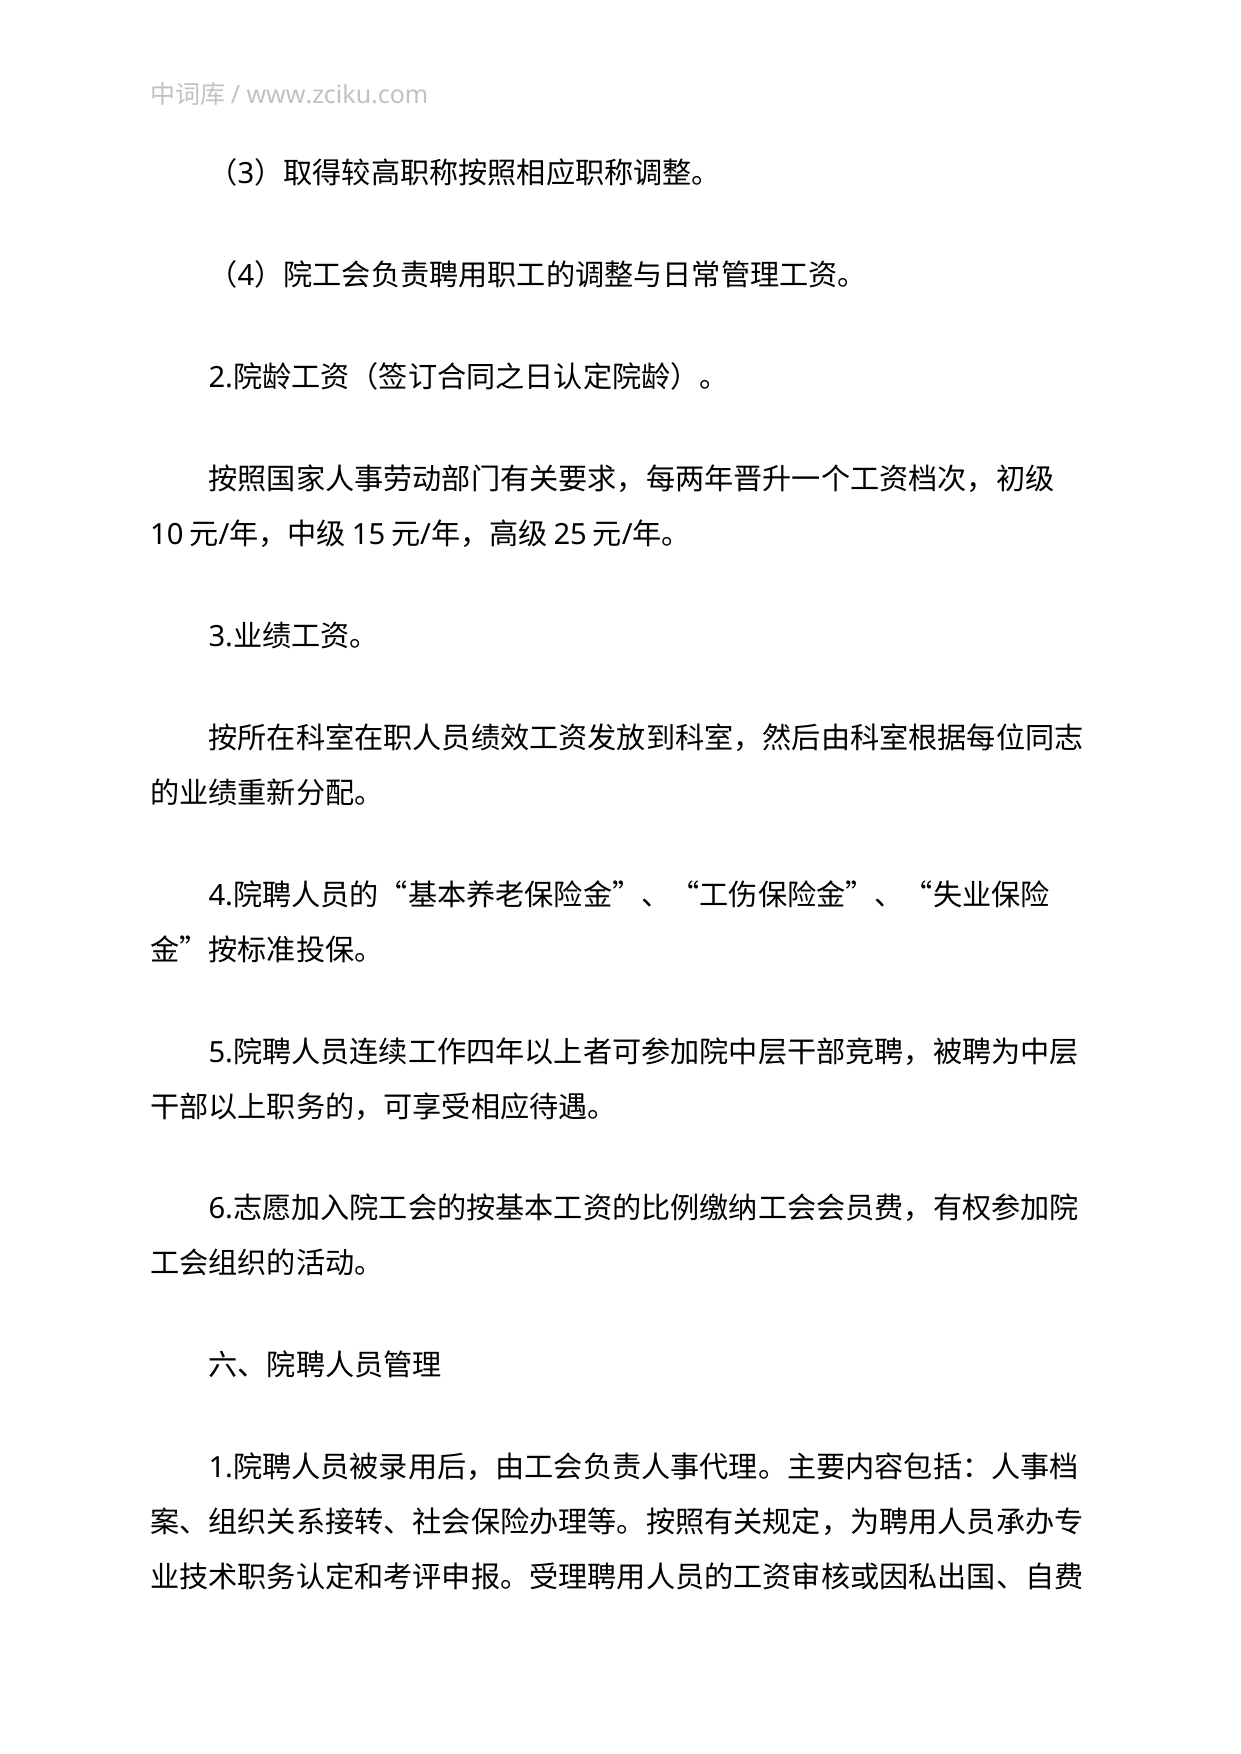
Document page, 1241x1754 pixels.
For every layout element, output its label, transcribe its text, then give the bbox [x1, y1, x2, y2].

text 6.志愿加入院工会的按基本工资的比例缴纳工会会员费，有权参加院工会组织的活动。 [150, 1185, 1090, 1282]
text 按所在科室在职人员绩效工资发放到科室，然后由科室根据每位同志的业绩重新分配。 [150, 715, 1090, 812]
text 按照国家人事劳动部门有关要求，每两年晋升一个工资档次，初级10元/年，中级15元/年，高级25元/年。 [150, 456, 1090, 553]
text 5.院聘人员连续工作四年以上者可参加院中层干部竞聘，被聘为中层干部以上职务的，可享受相应待遇。 [150, 1028, 1090, 1126]
text 4.院聘人员的“基本养老保险金”、“工伤保险金”、“失业保险金”按标准投保。 [150, 871, 1090, 969]
text （4）院工会负责聘用职工的调整与日常管理工资。 [150, 252, 1090, 294]
text 六、院聘人员管理 [150, 1342, 1090, 1384]
text （3）取得较高职称按照相应职称调整。 [150, 150, 1090, 192]
text 3.业绩工资。 [150, 613, 1090, 655]
text 2.院龄工资（签订合同之日认定院龄）。 [150, 354, 1090, 396]
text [150, 1443, 1090, 1596]
